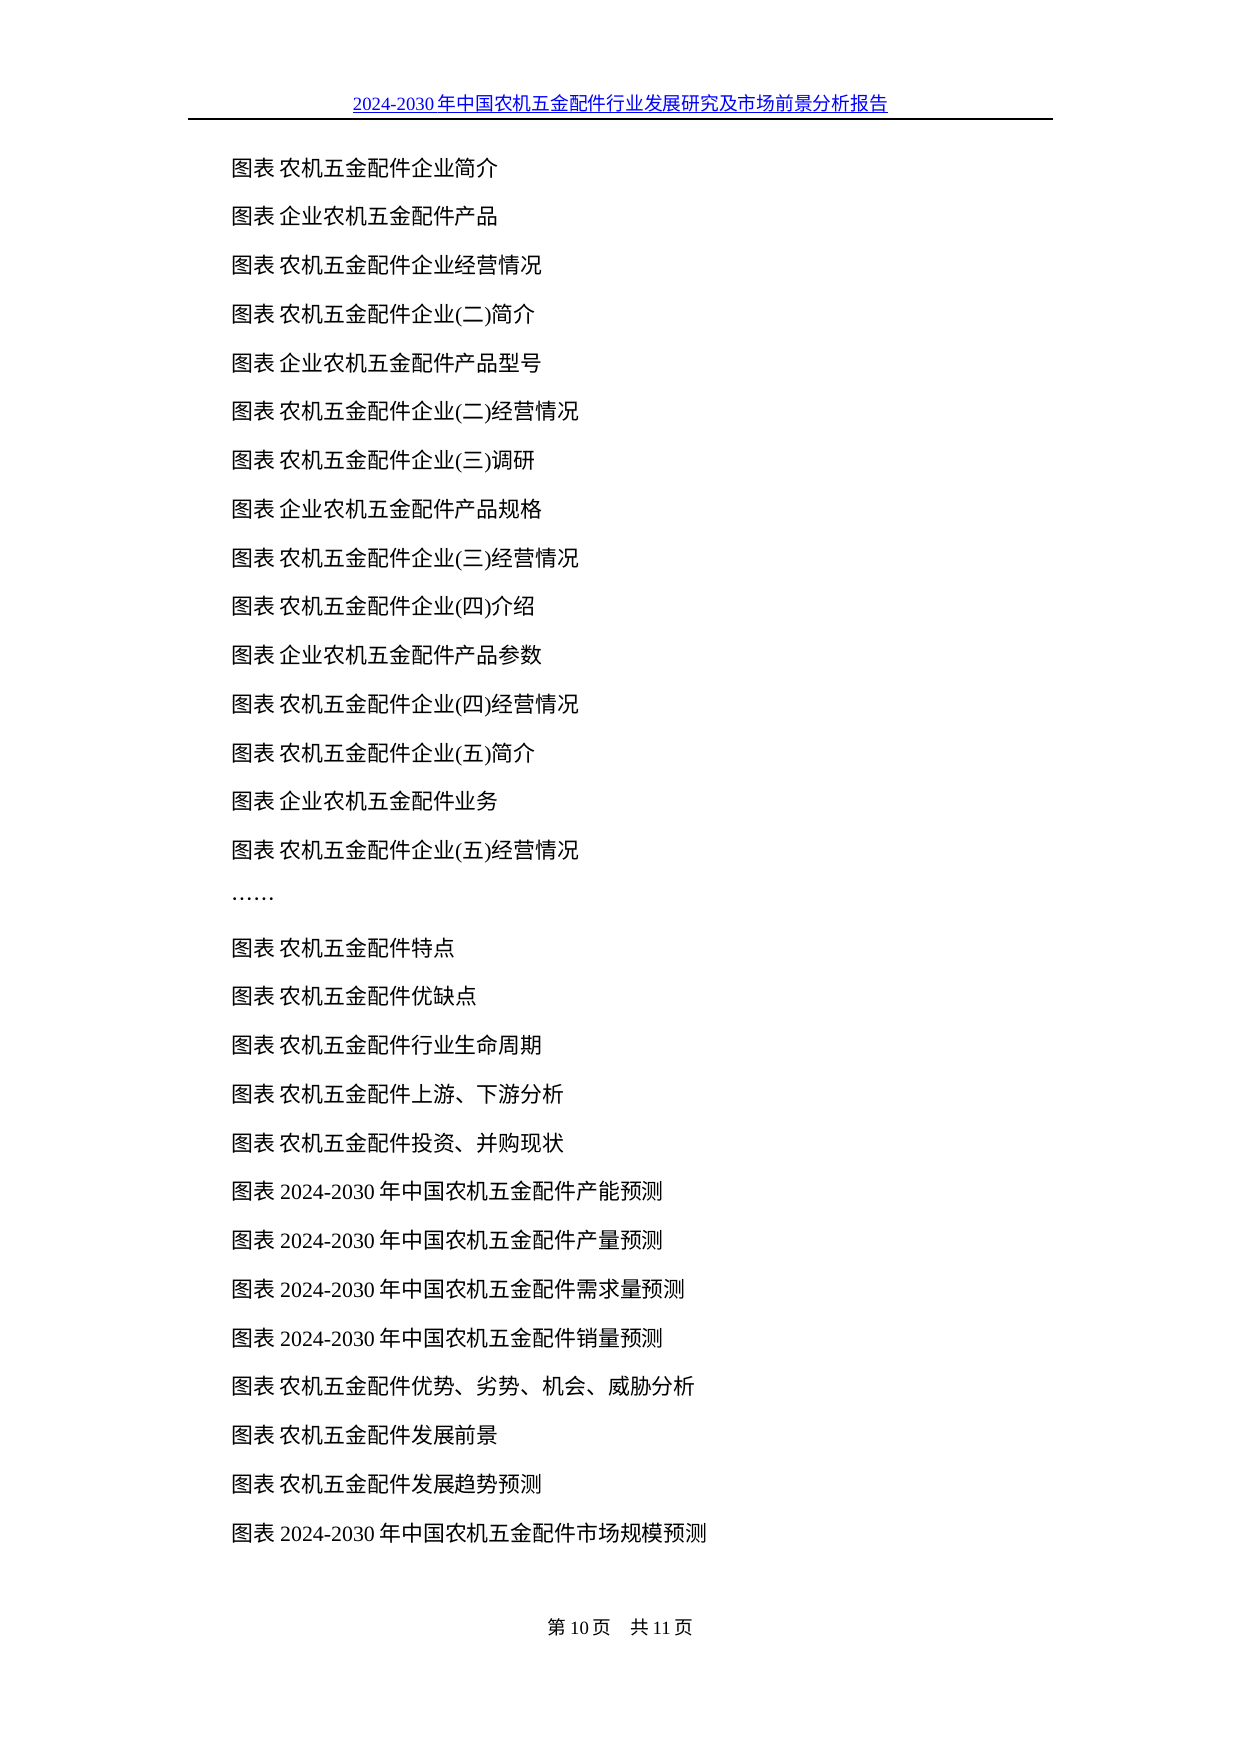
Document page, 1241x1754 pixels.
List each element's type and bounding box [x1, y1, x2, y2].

text [187, 150, 1053, 1548]
